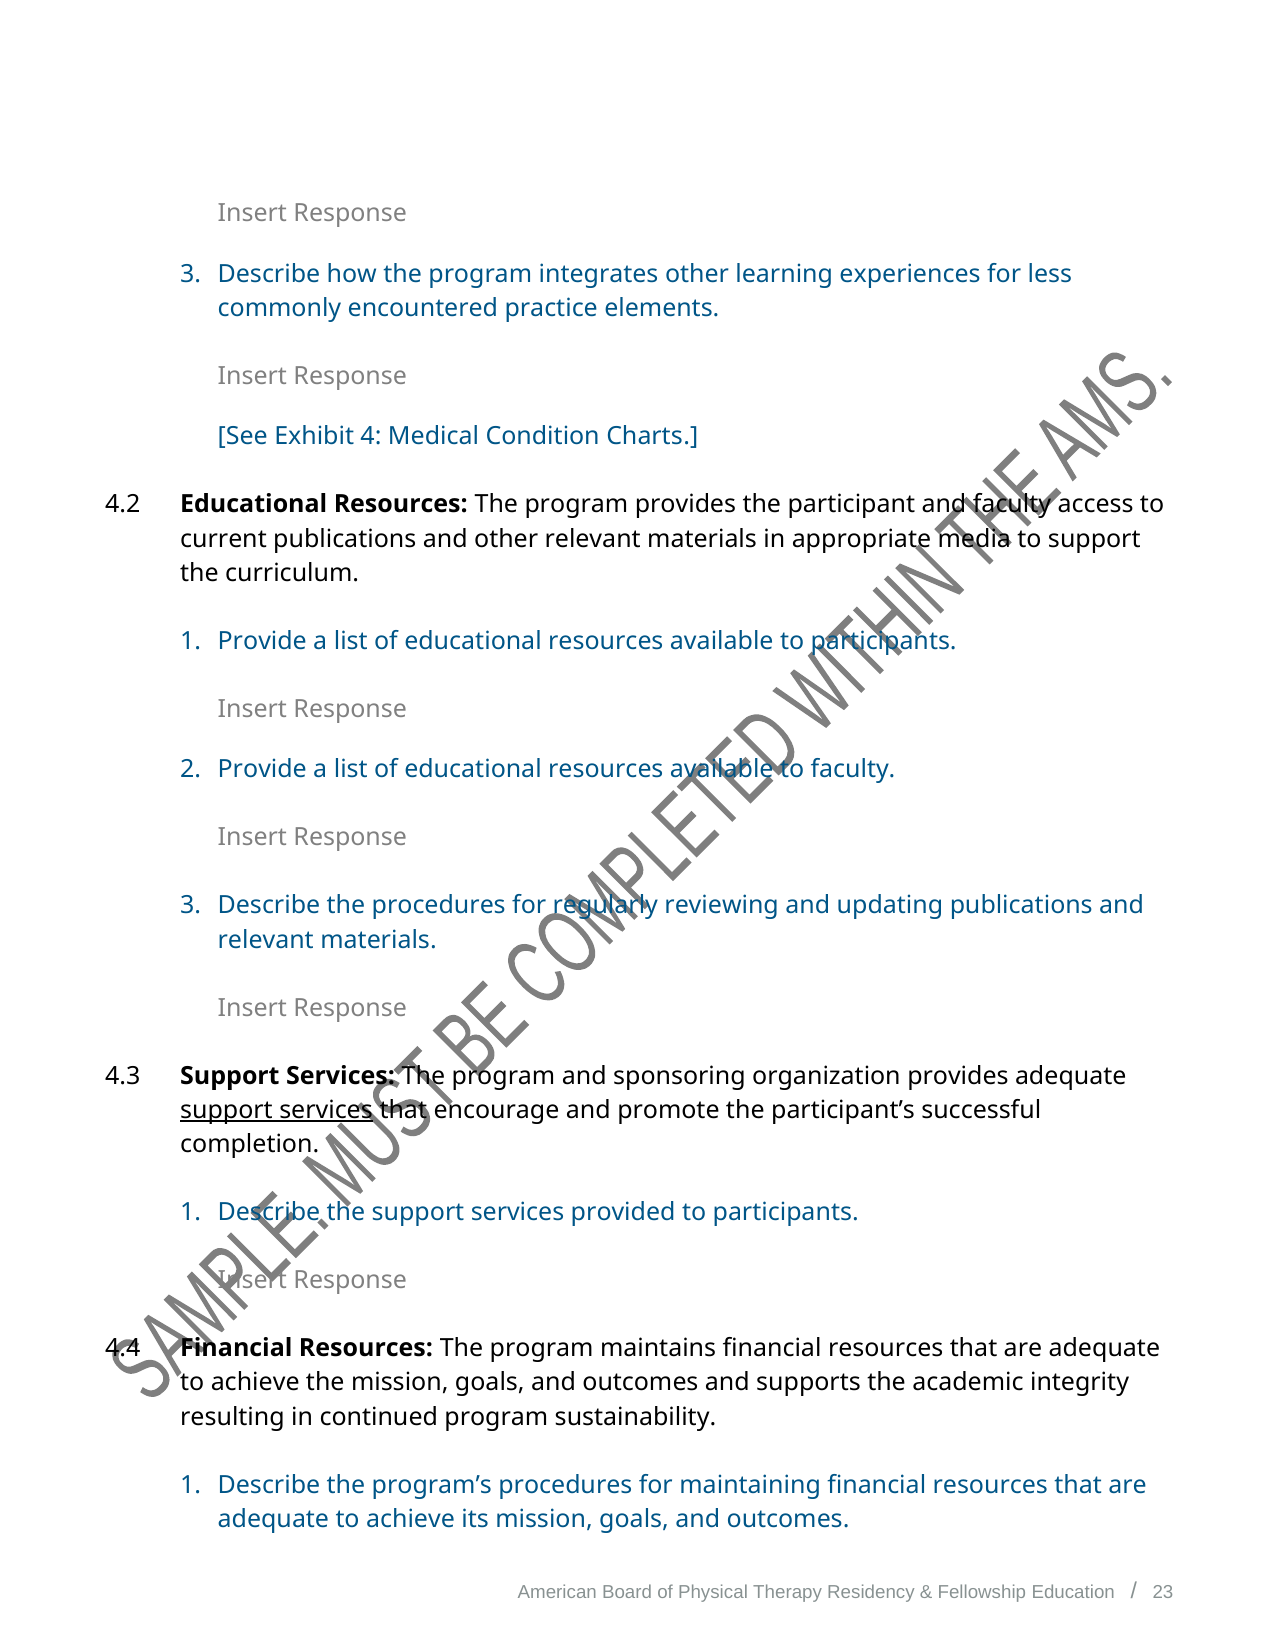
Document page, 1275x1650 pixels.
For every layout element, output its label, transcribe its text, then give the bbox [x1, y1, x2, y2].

list Describe the procedures for regularly reviewing and updating publications and relevant materials. [180, 887, 1173, 1023]
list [180, 1466, 1173, 1534]
list Provide a list of educational resources available to participants. [180, 622, 1173, 751]
text 4.3 Support Services: The program and sponsoring organization provides adequate support services that encourage and promote the participant’s successful completion. [105, 1057, 1173, 1160]
list [See Exhibit 4: Medical Condition Charts.] [217, 418, 683, 452]
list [180, 195, 1173, 255]
list Describe how the program integrates other learning experiences for less commonly encountered practice elements. [180, 255, 1173, 418]
list Describe the support services provided to participants. [180, 1194, 1173, 1296]
text 4.4 Financial Resources: The program maintains financial resources that are adequate to achieve the mission, goals, and outcomes and supports the academic integrity resulting in continued program sustainability. [105, 1330, 1173, 1432]
list Provide a list of educational resources available to faculty. [180, 751, 1173, 785]
text 4.2 Educational Resources: The program provides the participant and faculty access to current publications and other relevant materials in appropriate media to support the curriculum. [105, 486, 1173, 588]
list [See Exhibit 4: Medical Condition Charts.] [690, 418, 1173, 452]
